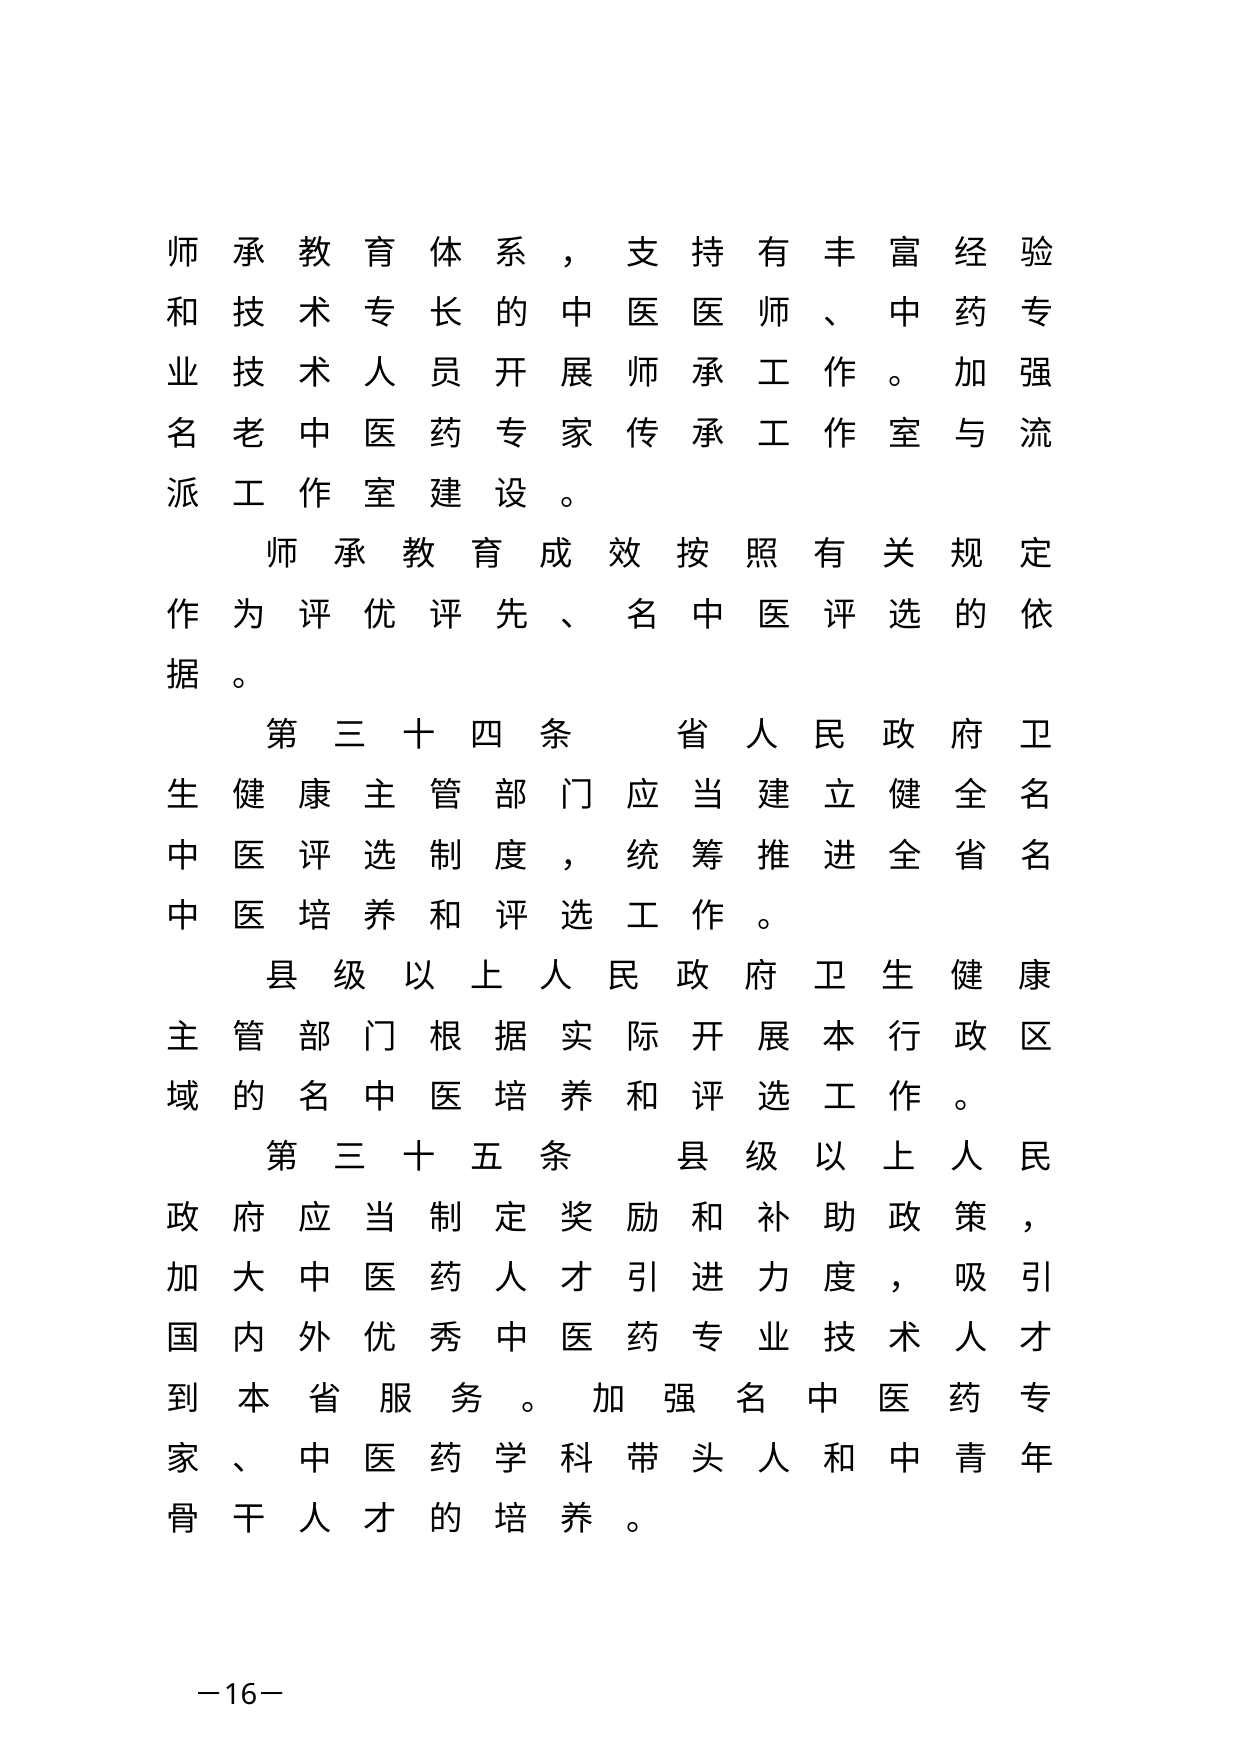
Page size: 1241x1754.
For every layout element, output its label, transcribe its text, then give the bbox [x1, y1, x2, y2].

text 县级以上人民政府卫生健康主管部门根据实际开展本行政区域的名中医培养和评选工作。 [167, 943, 1085, 1124]
text 师承教育成效按照有关规定作为评优评先、名中医评选的依据。 [167, 521, 1085, 702]
text 第三十四条 省人民政府卫生健康主管部门应当建立健全名中医评选制度，统筹推进全省名中医培养和评选工作。 [167, 702, 1085, 943]
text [167, 219, 1085, 521]
text 第三十五条 县级以上人民政府应当制定奖励和补助政策，加大中医药人才引进力度，吸引国内外优秀中医药专业技术人才到本省服务。加强名中医药专家、中医药学科带头人和中青年骨干人才的培养。 [167, 1124, 1085, 1546]
